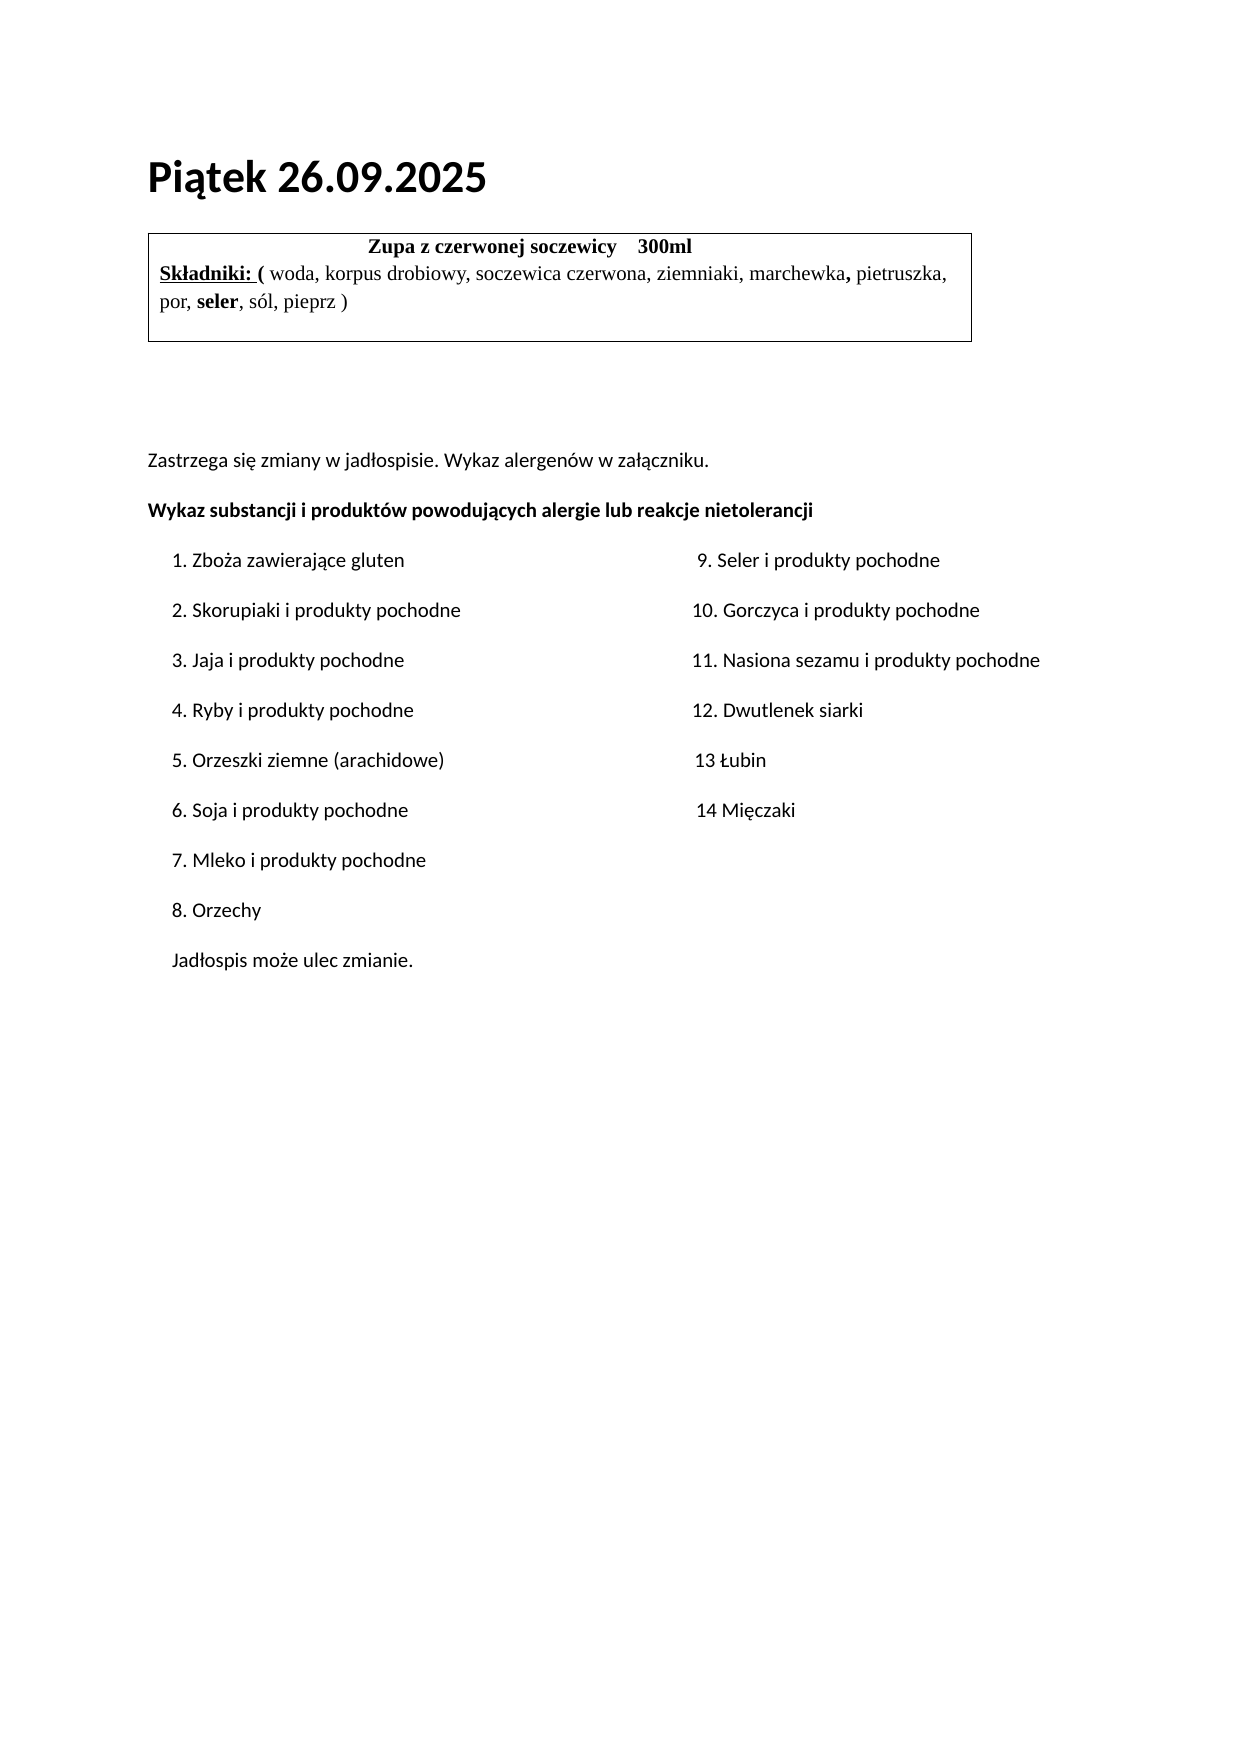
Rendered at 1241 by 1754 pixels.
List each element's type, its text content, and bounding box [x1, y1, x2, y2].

text 4. Ryby i produkty pochodne 12. Dwutlenek siarki [162, 698, 1093, 723]
text 1. Zboża zawierające gluten 9. Seler i produkty pochodne [162, 548, 1093, 573]
table_header Zupa z czerwonej soczewicy 300ml Składniki: ( woda, korpus drobiowy, soczewica czerwona, ziemniaki, marchewka, pietruszka, por, seler, sól, pieprz ) [149, 234, 971, 341]
text 8. Orzechy [162, 898, 1093, 923]
text Wykaz substancji i produktów powodujących alergie lub reakcje nietolerancji [148, 498, 1093, 523]
text 6. Soja i produkty pochodne 14 Mięczaki [162, 798, 1093, 823]
text Jadłospis może ulec zmianie. [162, 948, 1093, 973]
text Zastrzega się zmiany w jadłospisie. Wykaz alergenów w załączniku. [148, 448, 1093, 473]
text 2. Skorupiaki i produkty pochodne 10. Gorczyca i produkty pochodne [162, 598, 1093, 623]
text 5. Orzeszki ziemne (arachidowe) 13 Łubin [162, 748, 1093, 773]
text Piątek 26.09.2025 [148, 148, 1093, 203]
text 7. Mleko i produkty pochodne [162, 848, 1093, 873]
text 3. Jaja i produkty pochodne 11. Nasiona sezamu i produkty pochodne [162, 648, 1093, 673]
